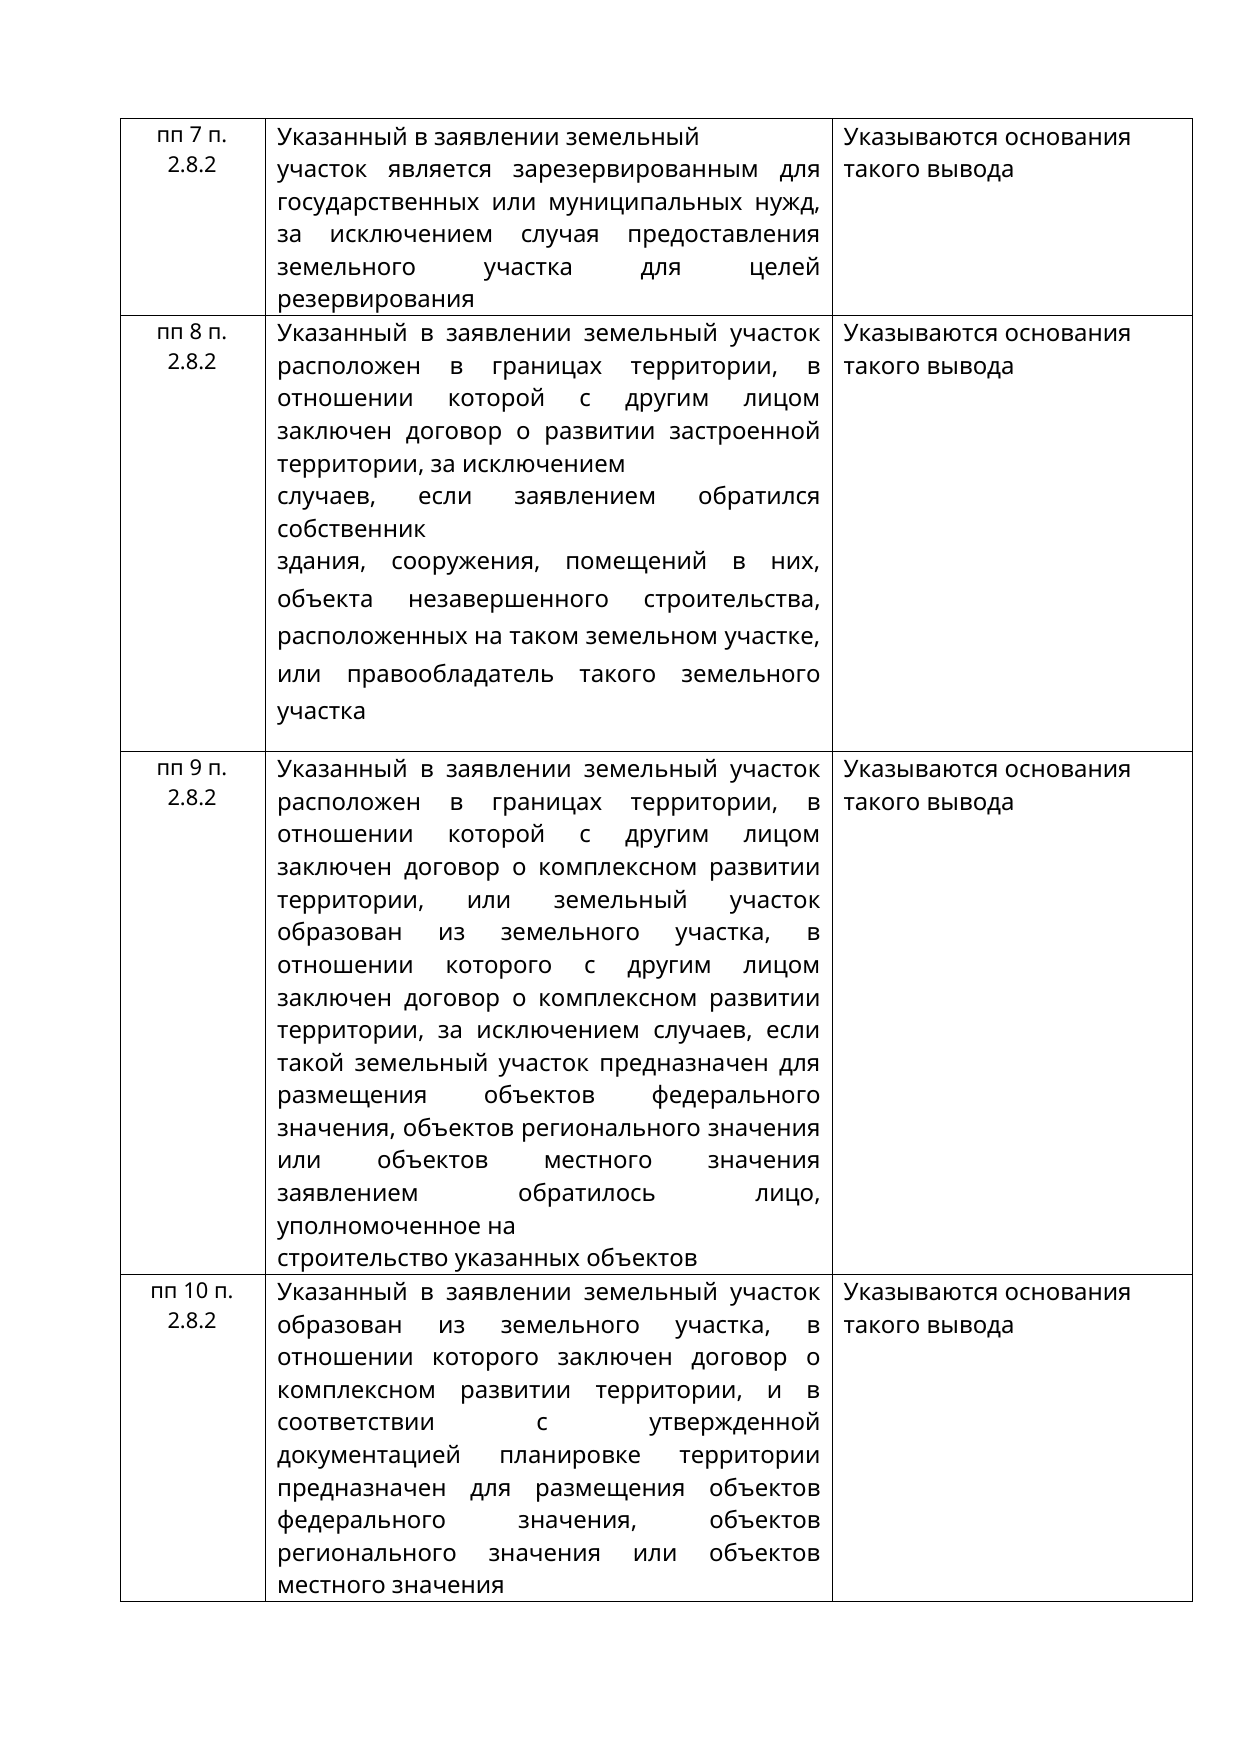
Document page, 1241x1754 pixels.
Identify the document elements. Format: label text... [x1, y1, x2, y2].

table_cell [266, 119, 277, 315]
table_cell Указанный в заявлении земельный участок расположен в границах территории, в отношении которой с другим лицом заключен договор о развитии застроенной территории, за исключением случаев, если заявлением обратился собственник здания, сооружения, помещений в них, объекта незавершенного строительства, расположенных на таком земельном участке, или правообладатель такого земельного участка [266, 316, 832, 751]
table_cell пп 7 п. 2.8.2 [121, 119, 265, 315]
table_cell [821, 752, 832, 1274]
table_cell Указываются основания такого вывода [833, 316, 1192, 751]
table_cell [833, 119, 1192, 315]
table_cell пп 9 п. 2.8.2 [121, 752, 265, 1274]
table_cell пп 10 п. 2.8.2 [121, 1275, 265, 1601]
table_cell Указываются основания такого вывода [833, 752, 1192, 1274]
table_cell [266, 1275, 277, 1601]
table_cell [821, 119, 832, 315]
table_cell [833, 1275, 1192, 1601]
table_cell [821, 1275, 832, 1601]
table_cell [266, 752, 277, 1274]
table_cell пп 8 п. 2.8.2 [121, 316, 265, 751]
